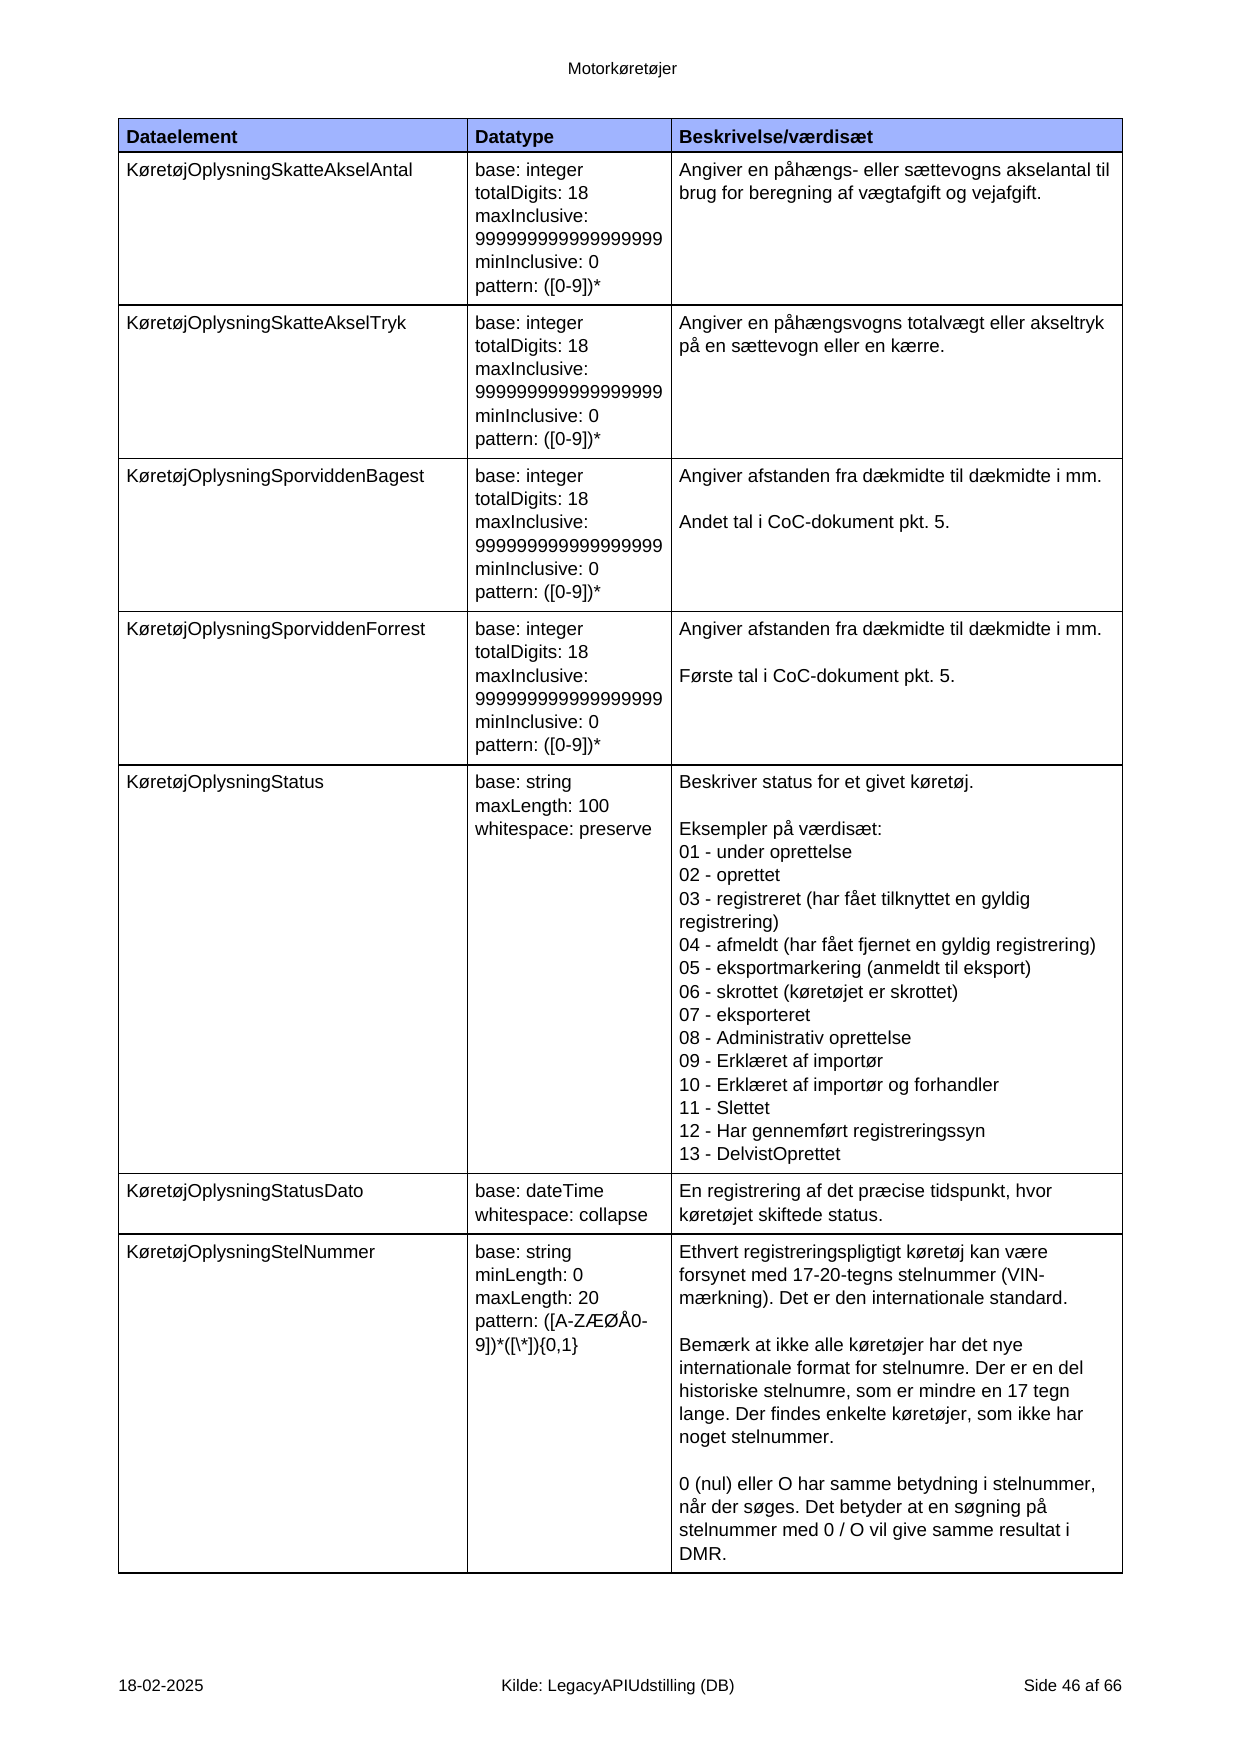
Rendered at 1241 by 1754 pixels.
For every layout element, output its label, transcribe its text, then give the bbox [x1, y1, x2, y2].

table_cell KøretøjOplysningStatus [119, 766, 467, 1173]
table_cell Beskriver status for et givet køretøj. Eksempler på værdisæt: 01 - under oprettelse 02 - oprettet 03 - registreret (har fået tilknyttet en gyldig registrering) 04 - afmeldt (har fået fjernet en gyldig registrering) 05 - eksportmarkering (anmeldt til eksport) 06 - skrottet (køretøjet er skrottet) 07 - eksporteret 08 - Administrativ oprettelse 09 - Erklæret af importør 10 - Erklæret af importør og forhandler 11 - Slettet 12 - Har gennemført registreringssyn 13 - DelvistOprettet [672, 766, 1122, 1173]
table_cell base: string minLength: 0 maxLength: 20 pattern: ([A-ZÆØÅ0-9])*([\*]){0,1} [468, 1235, 671, 1572]
table_cell KøretøjOplysningSkatteAkselAntal [119, 153, 467, 304]
table_cell base: integer totalDigits: 18 maxInclusive: 999999999999999999 minInclusive: 0 pattern: ([0-9])* [468, 612, 671, 764]
table_cell base: dateTime whitespace: collapse [468, 1174, 671, 1233]
table_cell base: integer totalDigits: 18 maxInclusive: 999999999999999999 minInclusive: 0 pattern: ([0-9])* [468, 459, 671, 611]
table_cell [468, 153, 671, 304]
table_cell Angiver afstanden fra dækmidte til dækmidte i mm. Andet tal i CoC-dokument pkt. 5. [672, 459, 1122, 611]
table_cell KøretøjOplysningStelNummer [119, 1235, 467, 1572]
table_cell Angiver en påhængs- eller sættevogns akselantal til brug for beregning af vægtafgift og vejafgift. [672, 153, 1122, 304]
table_header Beskrivelse/værdisæt [672, 119, 1122, 151]
table_cell KøretøjOplysningSkatteAkselTryk [119, 306, 467, 457]
table_cell KøretøjOplysningSporviddenForrest [119, 612, 467, 764]
table_header Datatype [468, 119, 671, 151]
table_cell Angiver en påhængsvogns totalvægt eller akseltryk på en sættevogn eller en kærre. [672, 306, 1122, 457]
table_cell base: string maxLength: 100 whitespace: preserve [468, 766, 671, 1173]
table_cell KøretøjOplysningStatusDato [119, 1174, 467, 1233]
table_cell KøretøjOplysningSporviddenBagest [119, 459, 467, 611]
table_cell En registrering af det præcise tidspunkt, hvor køretøjet skiftede status. [672, 1174, 1122, 1233]
table_cell base: integer totalDigits: 18 maxInclusive: 999999999999999999 minInclusive: 0 pattern: ([0-9])* [468, 306, 671, 457]
table_cell Ethvert registreringspligtigt køretøj kan være forsynet med 17-20-tegns stelnummer (VIN-mærkning). Det er den internationale standard. Bemærk at ikke alle køretøjer har det nye internationale format for stelnumre. Der er en del historiske stelnumre, som er mindre en 17 tegn lange. Der findes enkelte køretøjer, som ikke har noget stelnummer. 0 (nul) eller O har samme betydning i stelnummer, når der søges. Det betyder at en søgning på stelnummer med 0 / O vil give samme resultat i DMR. [672, 1235, 1122, 1572]
table_cell Angiver afstanden fra dækmidte til dækmidte i mm. Første tal i CoC-dokument pkt. 5. [672, 612, 1122, 764]
table_header Dataelement [119, 119, 467, 151]
